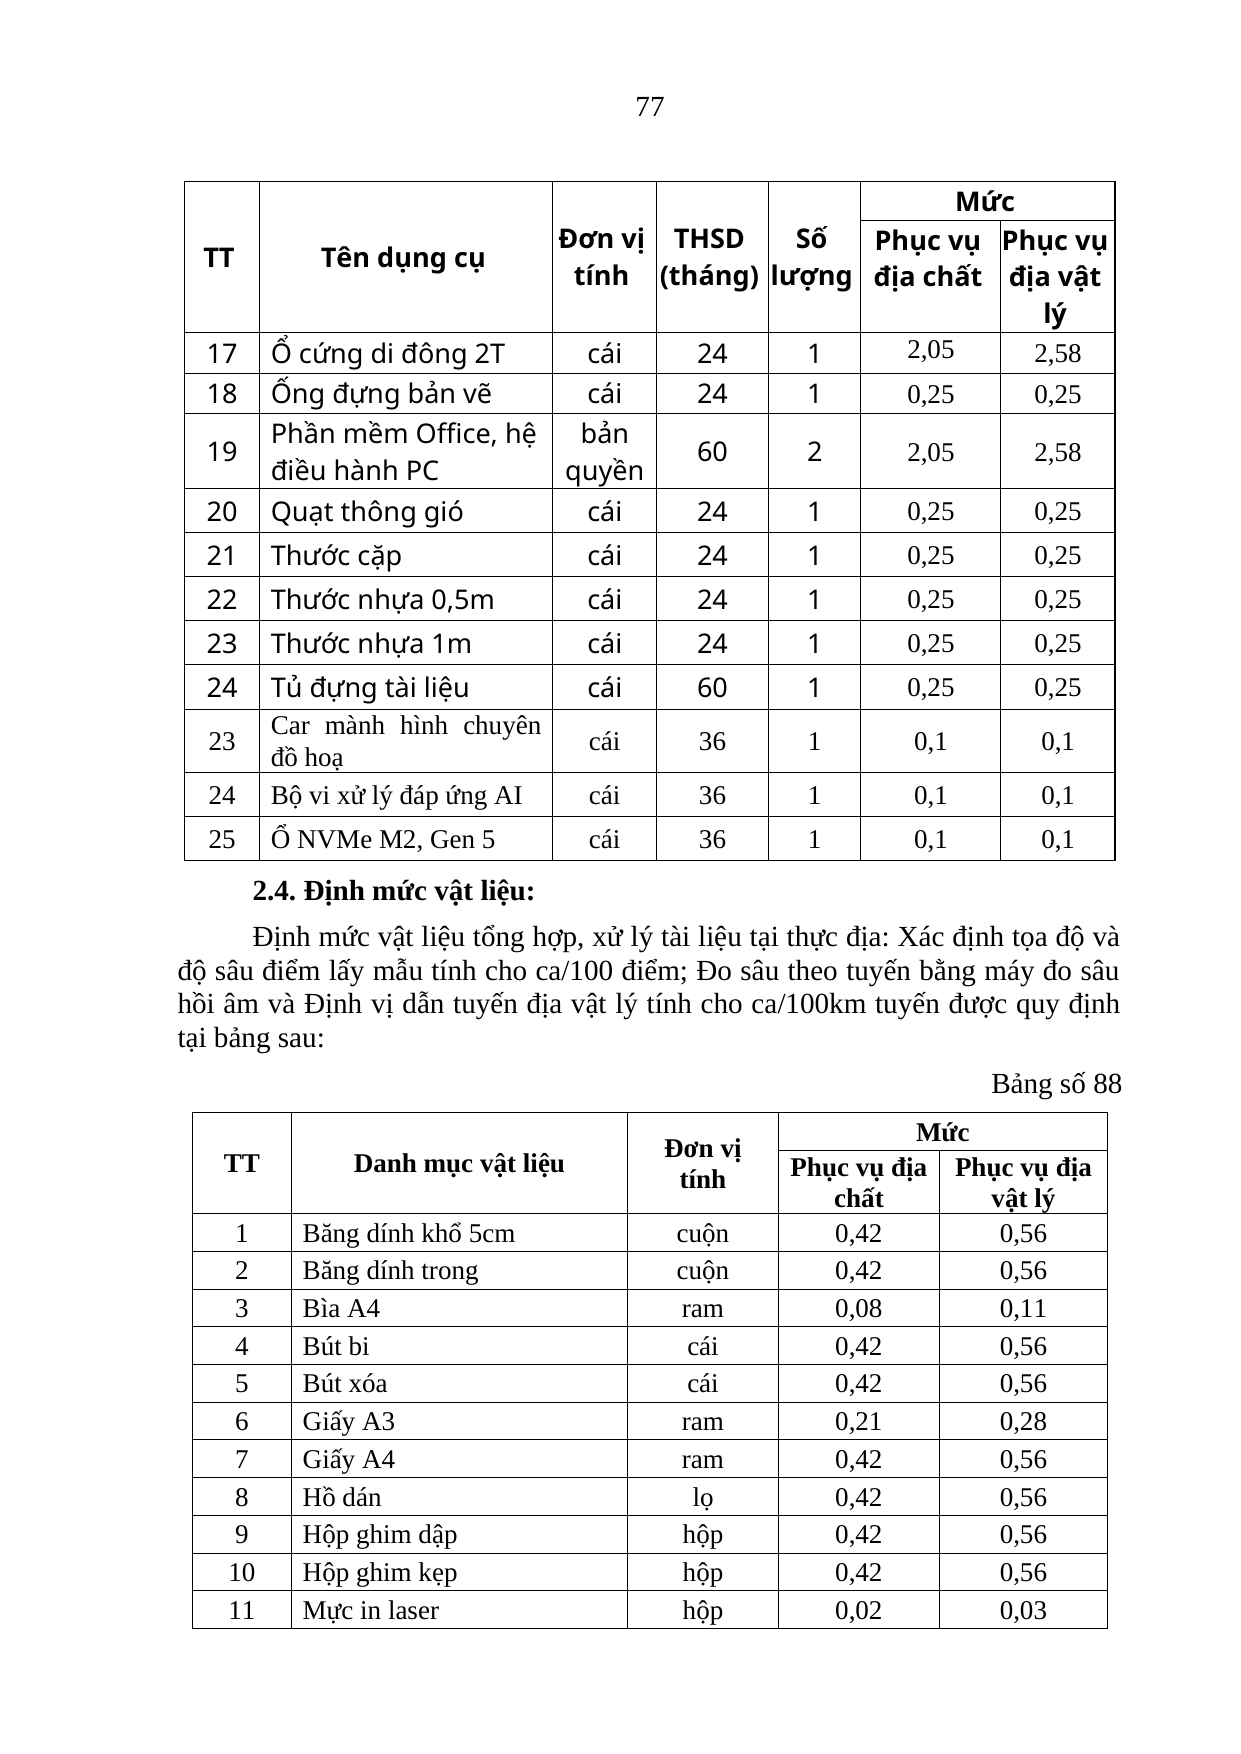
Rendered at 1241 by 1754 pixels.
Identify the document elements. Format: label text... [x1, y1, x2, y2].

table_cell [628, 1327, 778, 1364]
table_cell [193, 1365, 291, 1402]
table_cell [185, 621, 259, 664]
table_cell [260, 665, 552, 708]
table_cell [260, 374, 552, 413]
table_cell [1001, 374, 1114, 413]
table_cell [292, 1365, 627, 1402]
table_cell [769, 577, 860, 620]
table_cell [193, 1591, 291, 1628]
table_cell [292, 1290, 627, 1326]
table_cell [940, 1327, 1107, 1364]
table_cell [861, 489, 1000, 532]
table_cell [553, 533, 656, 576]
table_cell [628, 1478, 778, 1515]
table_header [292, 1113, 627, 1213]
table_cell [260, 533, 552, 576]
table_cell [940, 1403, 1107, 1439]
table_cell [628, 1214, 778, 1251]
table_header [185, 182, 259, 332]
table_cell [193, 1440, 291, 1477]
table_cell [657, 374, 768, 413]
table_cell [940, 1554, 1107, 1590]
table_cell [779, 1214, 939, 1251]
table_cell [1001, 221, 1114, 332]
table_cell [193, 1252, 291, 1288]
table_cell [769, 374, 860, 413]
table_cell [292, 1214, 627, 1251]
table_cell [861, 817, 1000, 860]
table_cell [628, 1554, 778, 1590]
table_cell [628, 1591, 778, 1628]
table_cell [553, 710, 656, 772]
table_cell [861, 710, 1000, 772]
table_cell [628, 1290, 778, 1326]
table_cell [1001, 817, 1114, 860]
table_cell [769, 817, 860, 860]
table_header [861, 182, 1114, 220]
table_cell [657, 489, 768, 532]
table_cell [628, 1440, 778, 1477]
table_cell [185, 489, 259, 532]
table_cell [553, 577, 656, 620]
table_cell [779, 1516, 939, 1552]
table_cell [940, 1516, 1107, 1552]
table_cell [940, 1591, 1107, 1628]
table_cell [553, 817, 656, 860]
text Bảng số 88 [177, 1066, 1122, 1100]
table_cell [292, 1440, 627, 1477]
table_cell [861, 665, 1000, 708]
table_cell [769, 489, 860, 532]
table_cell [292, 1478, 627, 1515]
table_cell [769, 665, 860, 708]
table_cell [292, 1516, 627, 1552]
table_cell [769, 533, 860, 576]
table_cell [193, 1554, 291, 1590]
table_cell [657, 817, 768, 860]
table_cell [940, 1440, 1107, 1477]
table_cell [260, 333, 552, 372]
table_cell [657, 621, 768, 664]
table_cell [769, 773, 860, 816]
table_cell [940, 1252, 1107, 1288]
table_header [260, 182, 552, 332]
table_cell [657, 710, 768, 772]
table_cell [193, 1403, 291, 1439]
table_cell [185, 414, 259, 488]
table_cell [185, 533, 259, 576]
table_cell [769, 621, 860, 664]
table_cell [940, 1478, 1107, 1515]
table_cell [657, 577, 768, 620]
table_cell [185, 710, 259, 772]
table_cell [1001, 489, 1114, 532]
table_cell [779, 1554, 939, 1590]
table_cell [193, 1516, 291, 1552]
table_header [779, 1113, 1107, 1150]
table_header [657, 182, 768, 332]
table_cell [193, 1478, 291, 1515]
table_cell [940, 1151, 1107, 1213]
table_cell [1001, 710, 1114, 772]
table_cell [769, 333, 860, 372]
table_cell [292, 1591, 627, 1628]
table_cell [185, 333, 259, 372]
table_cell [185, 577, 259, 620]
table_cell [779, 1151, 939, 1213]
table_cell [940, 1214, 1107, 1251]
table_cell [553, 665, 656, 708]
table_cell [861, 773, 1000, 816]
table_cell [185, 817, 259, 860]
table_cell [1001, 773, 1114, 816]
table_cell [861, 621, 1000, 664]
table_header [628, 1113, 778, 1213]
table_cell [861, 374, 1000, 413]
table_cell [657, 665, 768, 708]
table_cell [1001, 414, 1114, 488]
text Định mức vật liệu tổng hợp, xử lý tài liệu tại thực địa: Xác định tọa độ và độ sâu điểm lấy mẫu tính cho ca/100 điểm; Đo sâu theo tuyến bằng máy đo sâu hồi âm và Định vị dẫn tuyến địa vật lý tính cho ca/100km tuyến được quy định tại bảng sau: [177, 919, 1122, 1054]
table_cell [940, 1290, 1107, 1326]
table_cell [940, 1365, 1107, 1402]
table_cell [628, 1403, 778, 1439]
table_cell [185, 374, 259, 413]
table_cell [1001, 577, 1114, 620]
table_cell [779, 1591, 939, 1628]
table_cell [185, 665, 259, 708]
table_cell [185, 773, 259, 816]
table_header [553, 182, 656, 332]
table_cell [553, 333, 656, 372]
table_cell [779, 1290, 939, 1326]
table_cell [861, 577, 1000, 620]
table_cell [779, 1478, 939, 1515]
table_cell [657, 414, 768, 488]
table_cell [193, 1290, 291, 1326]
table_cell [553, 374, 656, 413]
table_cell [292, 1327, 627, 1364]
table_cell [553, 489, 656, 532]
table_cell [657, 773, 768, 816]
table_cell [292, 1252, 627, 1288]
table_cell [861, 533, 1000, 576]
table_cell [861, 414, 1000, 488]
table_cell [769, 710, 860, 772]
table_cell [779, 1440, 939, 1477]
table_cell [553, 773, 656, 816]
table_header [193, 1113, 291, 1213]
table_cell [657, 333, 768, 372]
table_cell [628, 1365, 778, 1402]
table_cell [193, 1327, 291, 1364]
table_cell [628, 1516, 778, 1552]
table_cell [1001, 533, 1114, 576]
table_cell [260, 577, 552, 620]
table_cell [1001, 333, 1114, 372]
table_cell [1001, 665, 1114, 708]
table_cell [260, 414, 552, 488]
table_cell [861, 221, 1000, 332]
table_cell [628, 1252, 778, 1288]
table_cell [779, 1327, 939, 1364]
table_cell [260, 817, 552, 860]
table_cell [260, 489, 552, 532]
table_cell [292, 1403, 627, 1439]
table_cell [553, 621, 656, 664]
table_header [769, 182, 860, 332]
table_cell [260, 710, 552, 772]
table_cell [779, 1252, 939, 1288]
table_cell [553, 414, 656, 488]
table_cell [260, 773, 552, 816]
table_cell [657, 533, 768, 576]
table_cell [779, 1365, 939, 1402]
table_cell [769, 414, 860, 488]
text 2.4. Định mức vật liệu: [177, 873, 1122, 907]
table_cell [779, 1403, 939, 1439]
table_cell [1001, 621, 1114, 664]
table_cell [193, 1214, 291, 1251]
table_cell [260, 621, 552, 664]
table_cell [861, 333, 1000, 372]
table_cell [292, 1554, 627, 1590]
